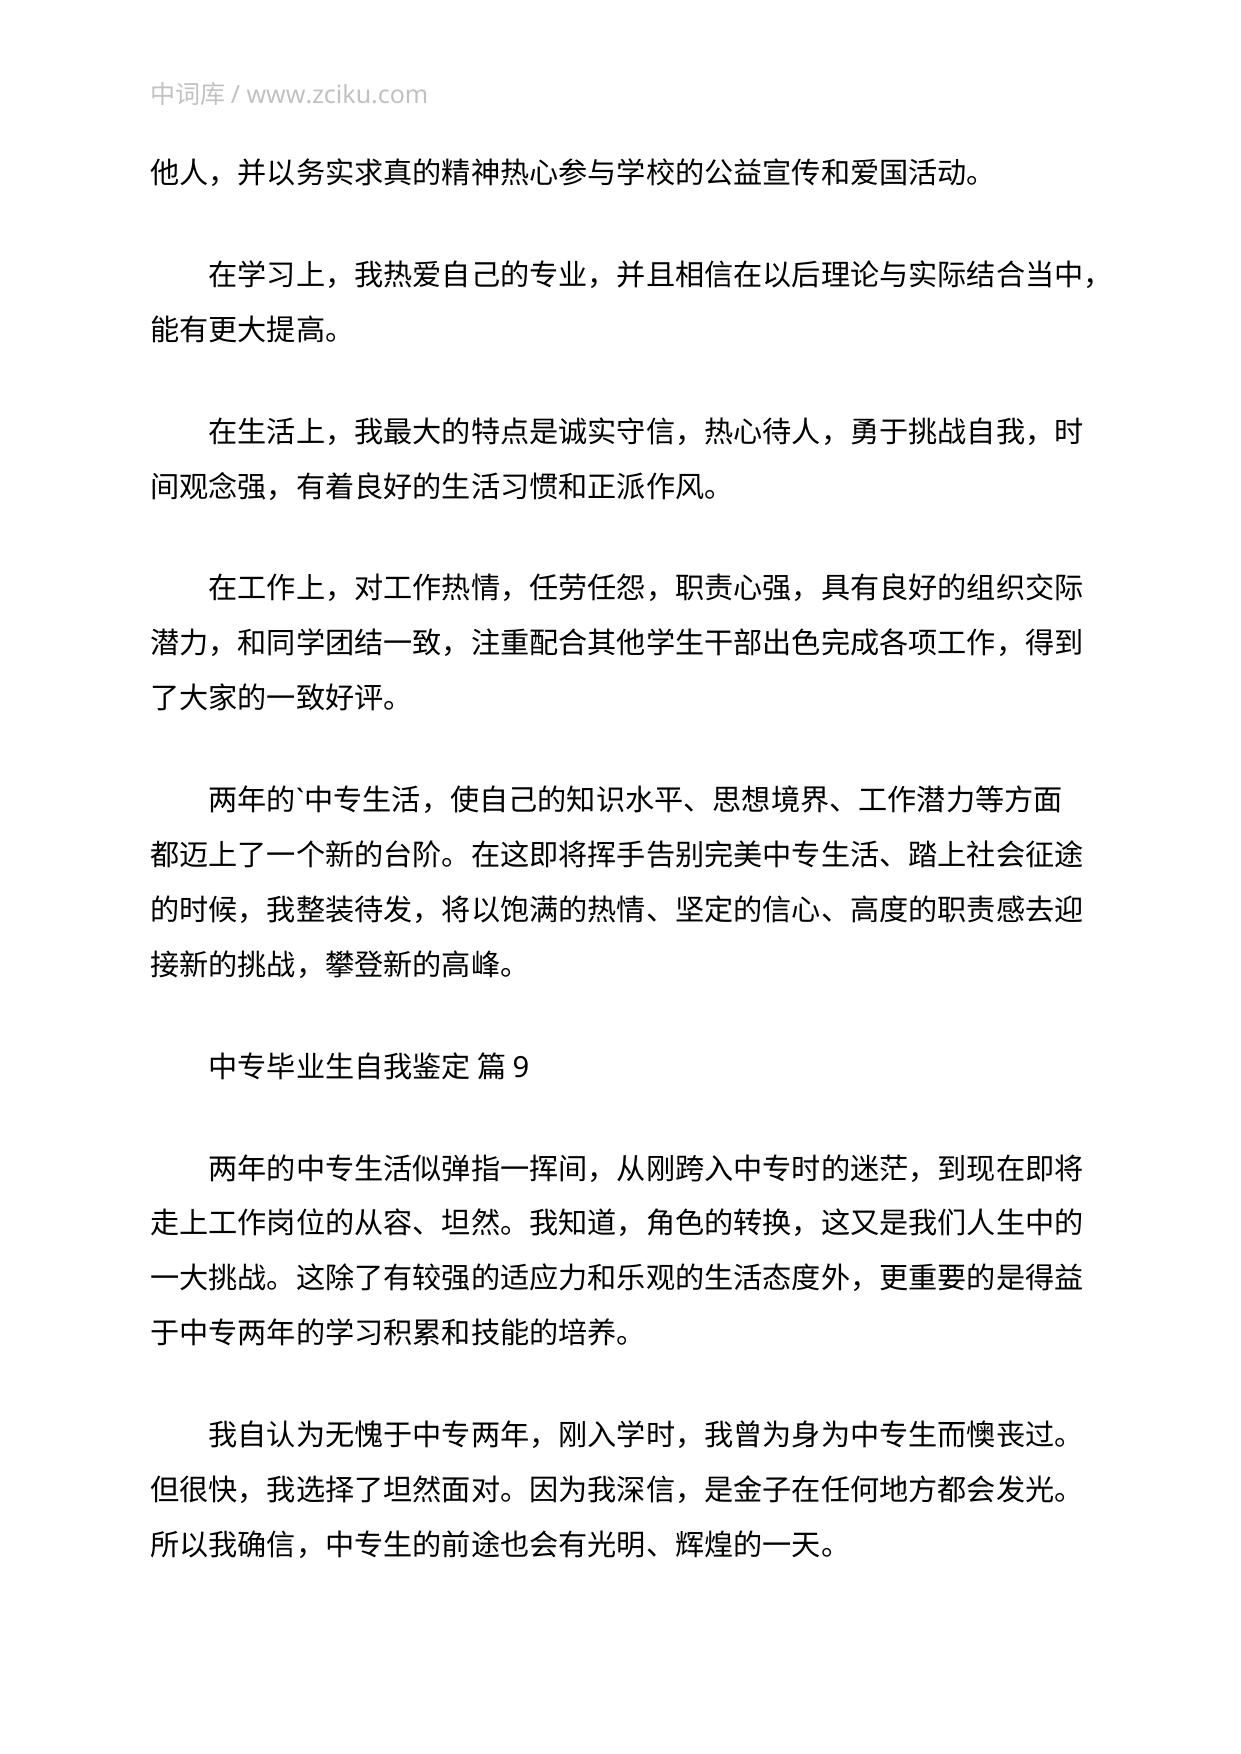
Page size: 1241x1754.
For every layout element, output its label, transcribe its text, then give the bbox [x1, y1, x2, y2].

text 在生活上，我最大的特点是诚实守信，热心待人，勇于挑战自我，时间观念强，有着良好的生活习惯和正派作风。 [150, 408, 1090, 506]
text 两年的`中专生活，使自己的知识水平、思想境界、工作潜力等方面都迈上了一个新的台阶。在这即将挥手告别完美中专生活、踏上社会征途的时候，我整装待发，将以饱满的热情、坚定的信心、高度的职责感去迎接新的挑战，攀登新的高峰。 [150, 777, 1090, 984]
text 我自认为无愧于中专两年，刚入学时，我曾为身为中专生而懊丧过。但很快，我选择了坦然面对。因为我深信，是金子在任何地方都会发光。所以我确信，中专生的前途也会有光明、辉煌的一天。 [150, 1412, 1090, 1564]
text 中专毕业生自我鉴定 篇9 [150, 1043, 1090, 1086]
text 两年的中专生活似弹指一挥间，从刚跨入中专时的迷茫，到现在即将走上工作岗位的从容、坦然。我知道，角色的转换，这又是我们人生中的一大挑战。这除了有较强的适应力和乐观的生活态度外，更重要的是得益于中专两年的学习积累和技能的培养。 [150, 1145, 1090, 1352]
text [150, 150, 1090, 192]
text 在学习上，我热爱自己的专业，并且相信在以后理论与实际结合当中，能有更大提高。 [150, 252, 1090, 349]
text 在工作上，对工作热情，任劳任怨，职责心强，具有良好的组织交际潜力，和同学团结一致，注重配合其他学生干部出色完成各项工作，得到了大家的一致好评。 [150, 565, 1090, 717]
